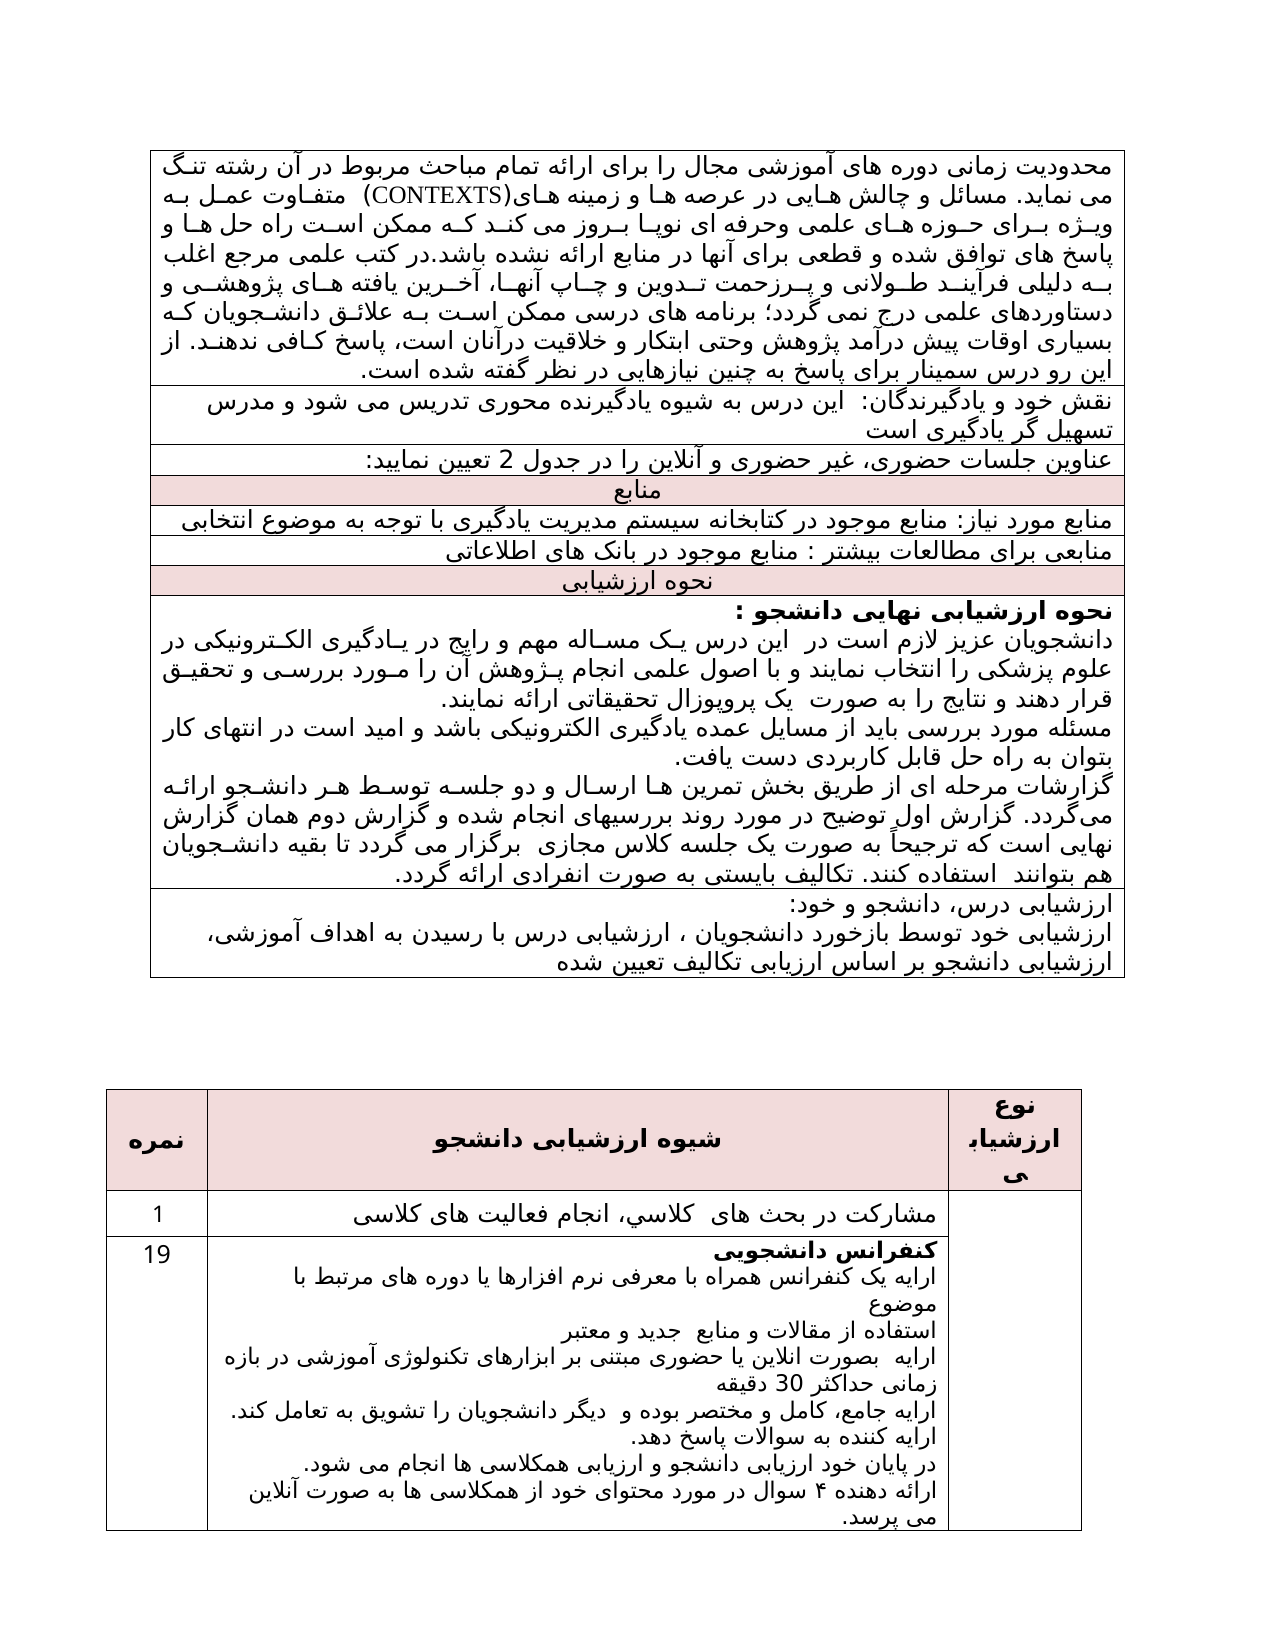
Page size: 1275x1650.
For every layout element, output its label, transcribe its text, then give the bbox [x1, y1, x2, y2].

table_cell عناوین جلسات حضوری، غیر حضوری و آنلاین را در جدول 2 تعیین نمایید: [151, 445, 1124, 474]
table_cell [151, 151, 1124, 385]
table_cell نقش خود و یادگیرندگان: این درس به شیوه یادگیرنده محوری تدریس می شود و مدرس تسهیل گر یادگیری است [151, 386, 1124, 444]
table_cell 1 [107, 1191, 207, 1236]
table_cell 19 [107, 1237, 207, 1530]
table_cell ارزشیابی درس، دانشجو و خود: ارزشیابی خود توسط بازخورد دانشجویان ، ارزشیابی درس با رسیدن به اهداف آموزشی، ارزشیابی دانشجو بر اساس ارزیابی تکالیف تعیین شده [151, 889, 1124, 977]
table_header نمره [107, 1090, 207, 1190]
table_cell مشاركت در بحث های كلاسي، انجام فعالیت های کلاسی [208, 1191, 948, 1236]
table_cell کنفرانس دانشجویی ارایه یک کنفرانس همراه با معرفی نرم افزارها یا دوره های مرتبط با موضوع استفاده از مقالات و منابع جدید و معتبر ارایه بصورت انلاین یا حضوری مبتنی بر ابزارهای تکنولوژی آموزشی در بازه زمانی حداکثر 30 دقیقه ارایه جامع، کامل و مختصر بوده و دیگر دانشجویان را تشویق به تعامل کند. ارایه کننده به سوالات پاسخ دهد. در پایان خود ارزیابی دانشجو و ارزیابی همکلاسی ها انجام می شود. ارائه دهنده ۴ سوال در مورد محتوای خود از همکلاسی ها به صورت آنلاین می پرسد. [208, 1237, 948, 1530]
table_header شیوه ارزشیابی دانشجو [208, 1090, 948, 1190]
table_cell نحوه ارزشیابی [151, 566, 1124, 595]
table_cell نحوه ارزشیابی نهایی دانشجو : دانشجویان عزیز لازم است در این درس یک مساله مهم و رایج در یادگیری الکترونیکی در علوم پزشکی را انتخاب نمایند و با اصول علمی انجام پژوهش آن را مورد بررسی و تحقیق قرار دهند و نتایج را به صورت یک پروپوزال تحقیقاتی ارائه نمایند. مسئله مورد بررسی باید از مسایل عمده یادگیری الکترونیکی باشد و امید است در انتهای کار بتوان به راه حل قابل کاربردی دست یافت. گزارشات مرحله ای از طریق بخش تمرین ها ارسال و دو جلسه توسط هر دانشجو ارائه می‌گردد. گزارش اول توضیح در مورد روند بررسیهای انجام شده و گزارش دوم همان گزارش نهایی است که ترجیحاً به صورت یک جلسه کلاس مجازی برگزار می گردد تا بقیه دانشجویان هم بتوانند استفاده کنند. تکالیف بایستی به صورت انفرادی ارائه گردد. [151, 596, 1124, 888]
table_cell منابعی برای مطالعات بیشتر : منابع موجود در بانک های اطلاعاتی [151, 536, 1124, 565]
table_cell منابع مورد نیاز: منابع موجود در کتابخانه سیستم مدیریت یادگیری با توجه به موضوع انتخابی [151, 506, 1124, 535]
table_cell منابع [151, 476, 1124, 505]
table_header نوع ارزشیابی [949, 1090, 1081, 1190]
table_cell [949, 1191, 1081, 1530]
